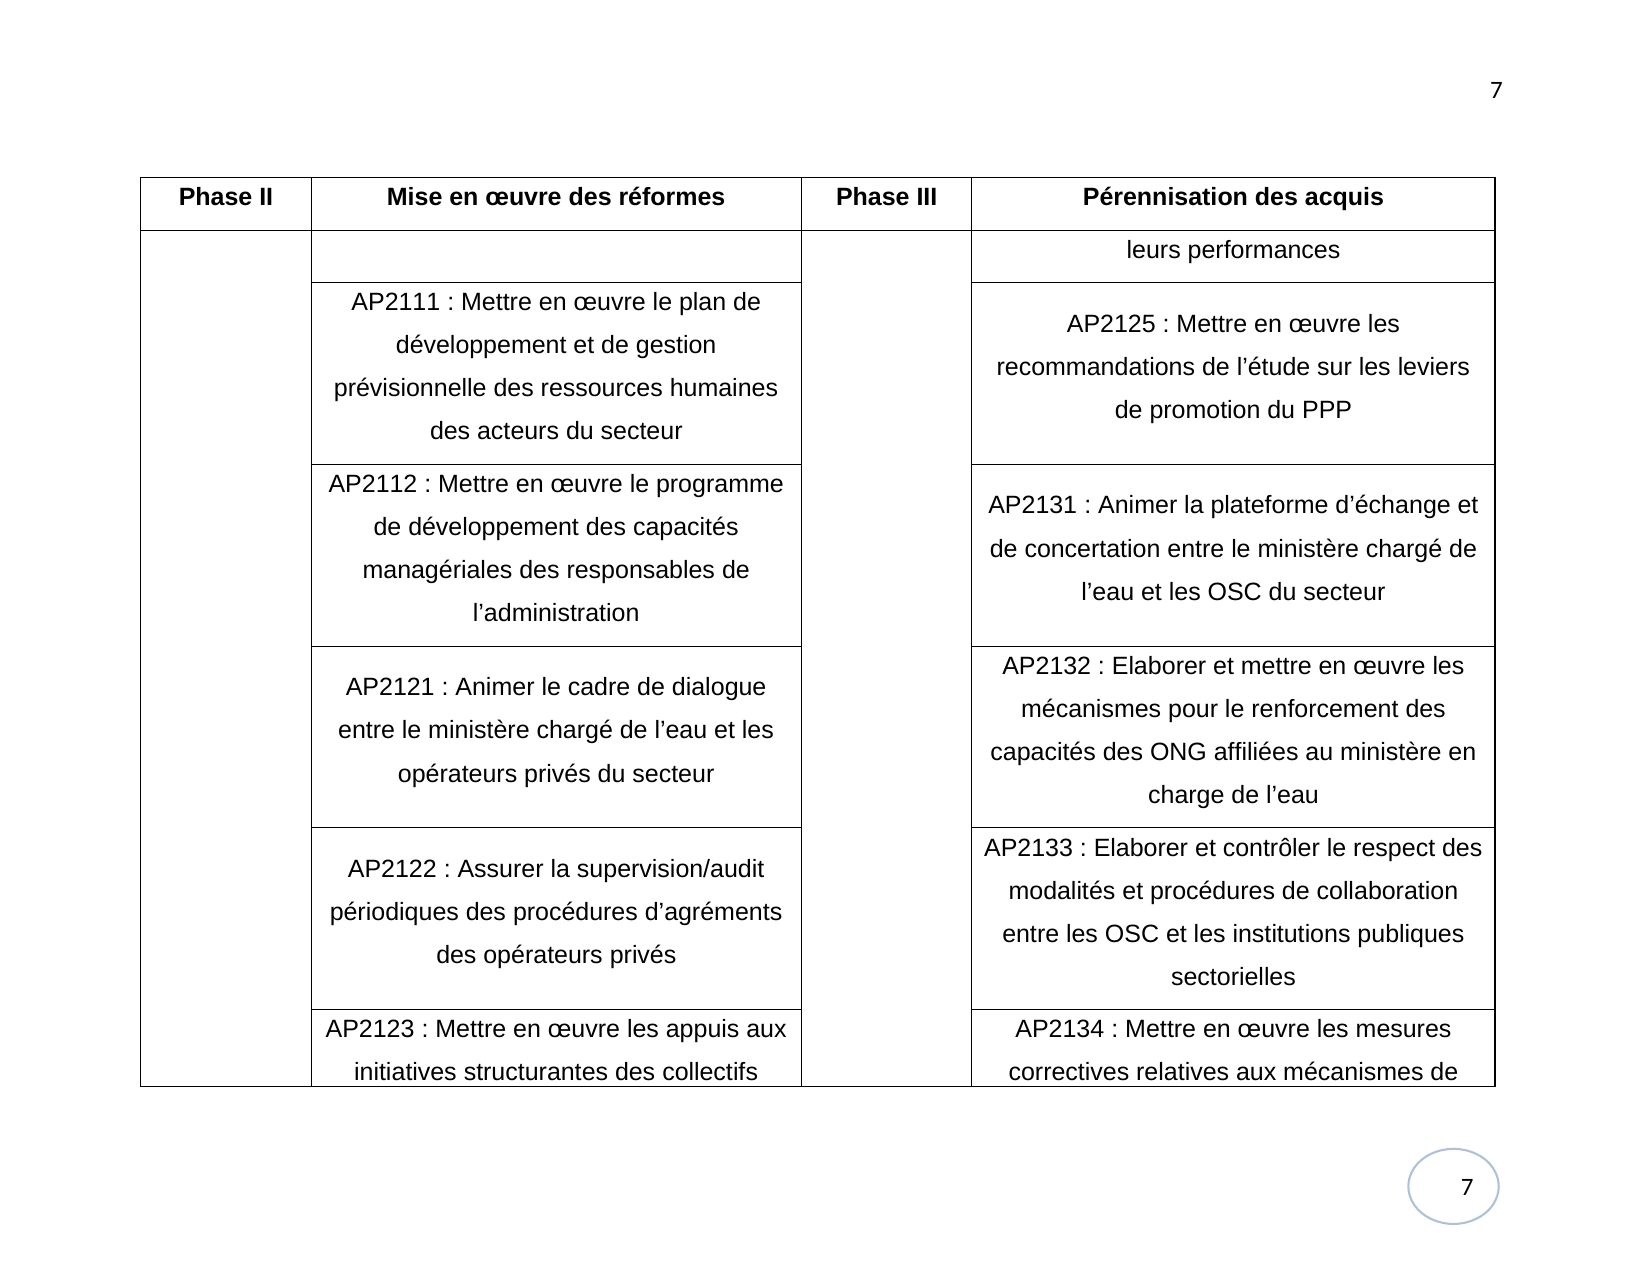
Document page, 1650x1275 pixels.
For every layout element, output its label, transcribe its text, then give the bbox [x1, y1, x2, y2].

table_cell AP2111 : Mettre en œuvre le plan de développement et de gestion prévisionnelle des ressources humaines des acteurs du secteur [312, 283, 801, 464]
table_cell AP2133 : Elaborer et contrôler le respect des modalités et procédures de collaboration entre les OSC et les institutions publiques sectorielles [972, 828, 1494, 1009]
table_cell AP2125 : Mettre en œuvre les recommandations de l’étude sur les leviers de promotion du PPP [972, 283, 1494, 464]
table_cell AP2112 : Mettre en œuvre le programme de développement des capacités managériales des responsables de l’administration [312, 465, 801, 646]
table_header Pérennisation des acquis [972, 178, 1494, 229]
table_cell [972, 1010, 1494, 1086]
table_header Mise en œuvre des réformes [312, 178, 801, 229]
table_cell AP2121 : Animer le cadre de dialogue entre le ministère chargé de l’eau et les opérateurs privés du secteur [312, 647, 801, 827]
table_header Phase III [802, 178, 971, 229]
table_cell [972, 231, 1494, 282]
table_cell AP2122 : Assurer la supervision/audit périodiques des procédures d’agréments des opérateurs privés [312, 828, 801, 1009]
table_cell AP2132 : Elaborer et mettre en œuvre les mécanismes pour le renforcement des capacités des ONG affiliées au ministère en charge de l’eau [972, 647, 1494, 827]
table_header Phase II [141, 178, 311, 229]
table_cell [312, 231, 801, 282]
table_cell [312, 1010, 801, 1086]
table_cell AP2131 : Animer la plateforme d’échange et de concertation entre le ministère chargé de l’eau et les OSC du secteur [972, 465, 1494, 646]
